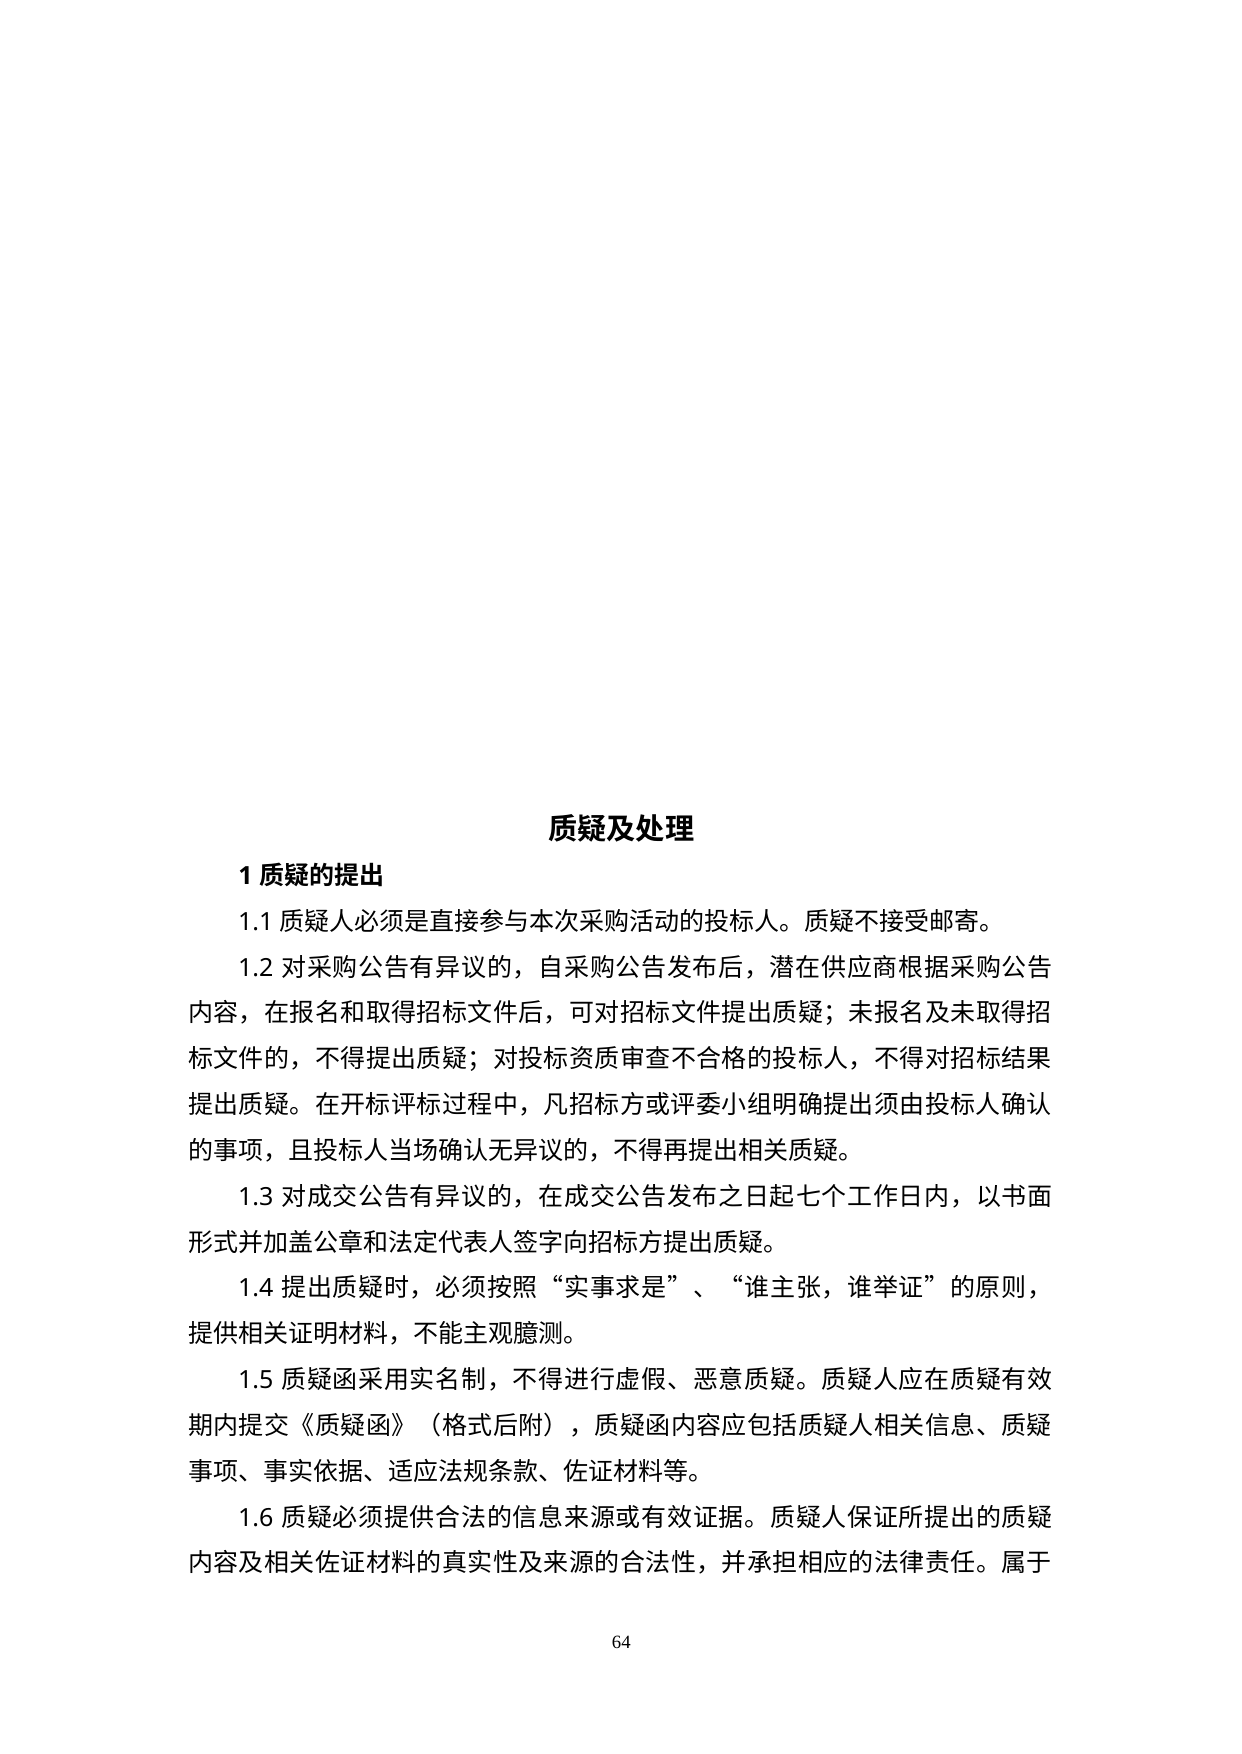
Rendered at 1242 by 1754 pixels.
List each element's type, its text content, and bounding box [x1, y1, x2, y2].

text 质疑及处理 [188, 805, 1054, 848]
text 1.4 提出质疑时，必须按照“实事求是”、“谁主张，谁举证”的原则，提供相关证明材料，不能主观臆测。 [188, 1260, 1054, 1352]
text 1.3 对成交公告有异议的，在成交公告发布之日起七个工作日内，以书面形式并加盖公章和法定代表人签字向招标方提出质疑。 [188, 1168, 1054, 1260]
text 1.5 质疑函采用实名制，不得进行虚假、恶意质疑。质疑人应在质疑有效期内提交《质疑函》（格式后附），质疑函内容应包括质疑人相关信息、质疑事项、事实依据、适应法规条款、佐证材料等。 [188, 1352, 1054, 1489]
text 1.1 质疑人必须是直接参与本次采购活动的投标人。质疑不接受邮寄。 [188, 893, 1054, 939]
text 1 质疑的提出 [188, 848, 1054, 893]
text 1.2 对采购公告有异议的，自采购公告发布后，潜在供应商根据采购公告内容，在报名和取得招标文件后，可对招标文件提出质疑；未报名及未取得招标文件的，不得提出质疑；对投标资质审查不合格的投标人，不得对招标结果提出质疑。在开标评标过程中，凡招标方或评委小组明确提出须由投标人确认的事项，且投标人当场确认无异议的，不得再提出相关质疑。 [188, 939, 1054, 1168]
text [188, 1489, 1054, 1581]
